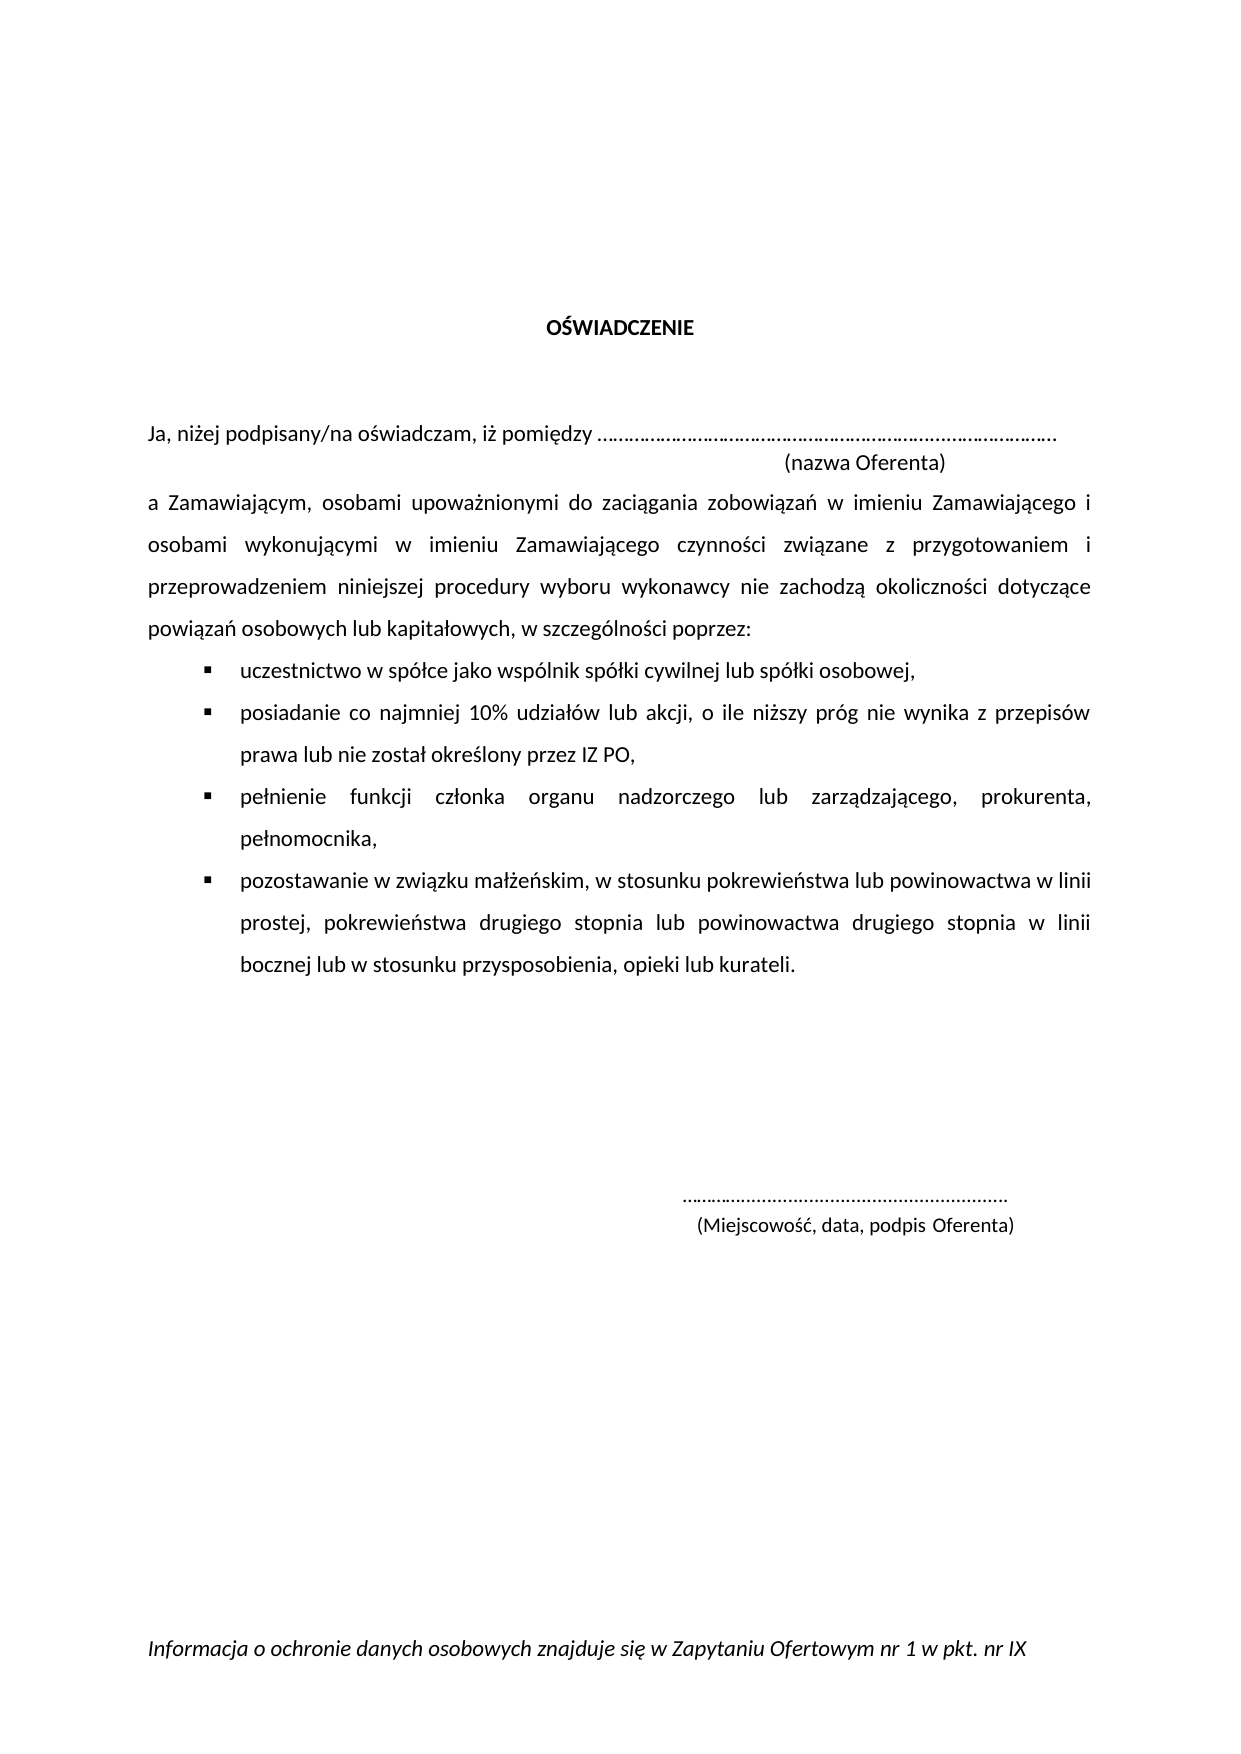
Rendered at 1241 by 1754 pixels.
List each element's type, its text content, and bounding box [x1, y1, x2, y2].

list pozostawanie w związku małżeńskim, w stosunku pokrewieństwa lub powinowactwa w linii prostej, pokrewieństwa drugiego stopnia lub powinowactwa drugiego stopnia w linii bocznej lub w stosunku przysposobienia, opieki lub kurateli. [202, 866, 1093, 978]
list uczestnictwo w spółce jako wspólnik spółki cywilnej lub spółki osobowej, [202, 656, 1093, 684]
text (nazwa Oferenta) [664, 448, 1093, 476]
text Ja, niżej podpisany/na oświadczam, iż pomiędzy ………………………………………………………...………………… [148, 419, 1093, 448]
list posiadanie co najmniej 10% udziałów lub akcji, o ile niższy próg nie wynika z przepisów prawa lub nie został określony przez IZ PO, [202, 698, 1093, 768]
text a Zamawiającym, osobami upoważnionymi do zaciągania zobowiązań w imieniu Zamawiającego i osobami wykonującymi w imieniu Zamawiającego czynności związane z przygotowaniem i przeprowadzeniem niniejszej procedury wyboru wykonawcy nie zachodzą okoliczności dotyczące powiązań osobowych lub kapitałowych, w szczególności poprzez: [148, 488, 1093, 642]
text OŚWIADCZENIE [148, 313, 1093, 341]
text …………................................................... [148, 1182, 1093, 1208]
list pełnienie funkcji członka organu nadzorczego lub zarządzającego, prokurenta, pełnomocnika, [202, 782, 1093, 852]
text (Miejscowość, data, podpis Oferenta) [148, 1212, 1093, 1238]
